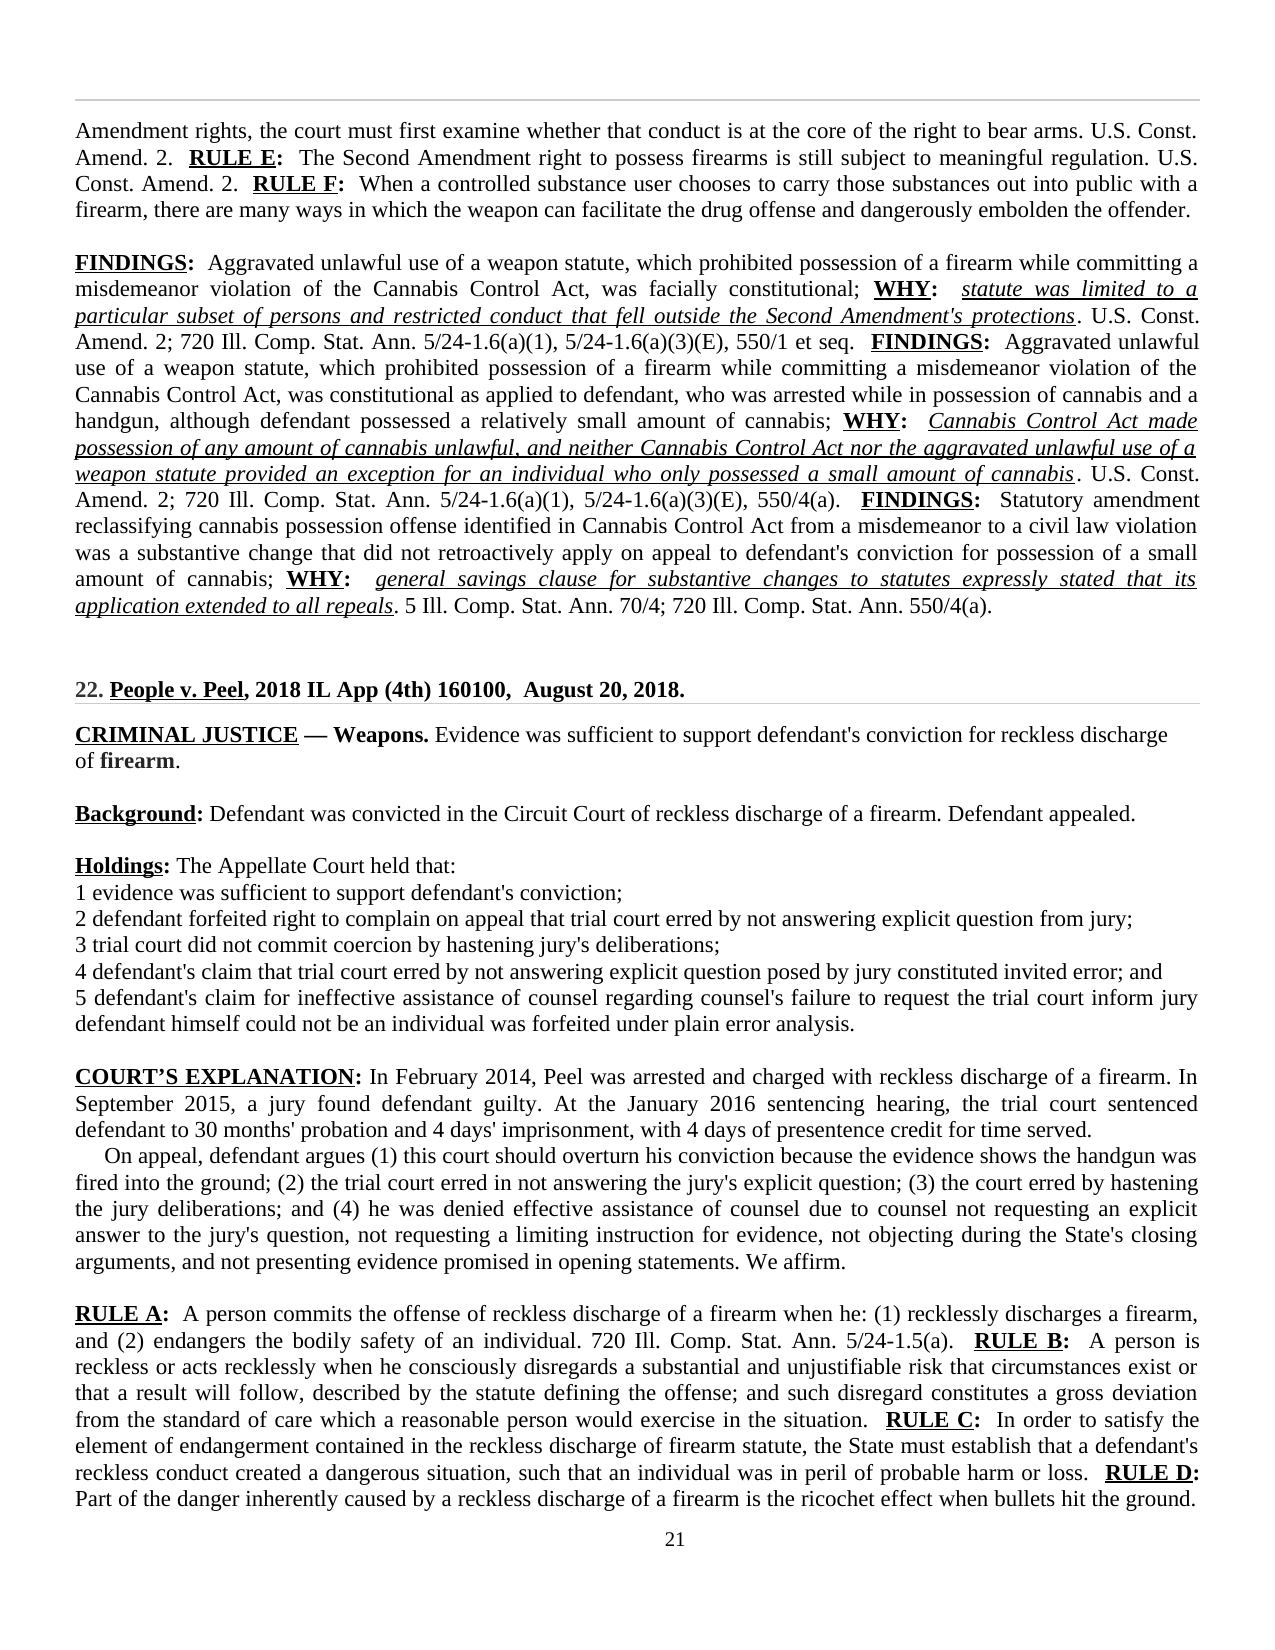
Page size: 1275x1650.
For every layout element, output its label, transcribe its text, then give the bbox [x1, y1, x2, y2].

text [75, 101, 1200, 223]
text 3 trial court did not commit coercion by hastening jury's deliberations; [75, 913, 1200, 939]
subtitle 22. People v. Peel, 2018 IL App (4th) 160100, August 20, 2018. [75, 671, 1200, 702]
text CRIMINAL JUSTICE — Weapons. Evidence was sufficient to support defendant's conviction for reckless discharge of firearm. [75, 704, 1200, 773]
text 4 defendant's claim that trial court erred by not answering explicit question posed by jury constituted invited error; and [75, 939, 1200, 966]
text Background: Defendant was convicted in the Circuit Court of reckless discharge of a firearm. Defendant appealed. [75, 781, 1200, 826]
text FINDINGS: Aggravated unlawful use of a weapon statute, which prohibited possession of a firearm while committing a misdemeanor violation of the Cannabis Control Act, was facially constitutional; WHY: statute was limited to a particular subset of persons and restricted conduct that fell outside the Second Amendment's protections. U.S. Const. Amend. 2; 720 Ill. Comp. Stat. Ann. 5/24-1.6(a)(1), 5/24-1.6(a)(3)(E), 550/1 et seq. FINDINGS: Aggravated unlawful use of a weapon statute, which prohibited possession of a firearm while committing a misdemeanor violation of the Cannabis Control Act, was constitutional as applied to defendant, who was arrested while in possession of cannabis and a handgun, although defendant possessed a relatively small amount of cannabis; WHY: Cannabis Control Act made possession of any amount of cannabis unlawful, and neither Cannabis Control Act nor the aggravated unlawful use of a weapon statute provided an exception for an individual who only possessed a small amount of cannabis. U.S. Const. Amend. 2; 720 Ill. Comp. Stat. Ann. 5/24-1.6(a)(1), 5/24-1.6(a)(3)(E), 550/4(a). FINDINGS: Statutory amendment reclassifying cannabis possession offense identified in Cannabis Control Act from a misdemeanor to a civil law violation was a substantive change that did not retroactively apply on appeal to defendant's conviction for possession of a small amount of cannabis; WHY: general savings clause for substantive changes to statutes expressly stated that its application extended to all repeals. 5 Ill. Comp. Stat. Ann. 70/4; 720 Ill. Comp. Stat. Ann. 550/4(a). [75, 231, 1200, 618]
text 1 evidence was sufficient to support defendant's conviction; [75, 861, 1200, 887]
text COURT’S EXPLANATION: In February 2014, Peel was arrested and charged with reckless discharge of a firearm. In September 2015, a jury found defendant guilty. At the January 2016 sentencing hearing, the trial court sentenced defendant to 30 months' probation and 4 days' imprisonment, with 4 days of presentence credit for time served. [75, 1045, 1200, 1124]
text Holdings: The Appellate Court held that: [75, 834, 1200, 861]
text On appeal, defendant argues (1) this court should overturn his conviction because the evidence shows the handgun was fired into the ground; (2) the trial court erred in not answering the jury's explicit question; (3) the court erred by hastening the jury deliberations; and (4) he was denied effective assistance of counsel due to counsel not requesting an explicit answer to the jury's question, not requesting a limiting instruction for evidence, not objecting during the State's closing arguments, and not presenting evidence promised in opening statements. We affirm. [75, 1124, 1200, 1274]
text 2 defendant forfeited right to complain on appeal that trial court erred by not answering explicit question from jury; [75, 887, 1200, 913]
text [75, 1282, 1200, 1511]
text 5 defendant's claim for ineffective assistance of counsel regarding counsel's failure to request the trial court inform jury defendant himself could not be an individual was forfeited under plain error analysis. [75, 966, 1200, 1037]
